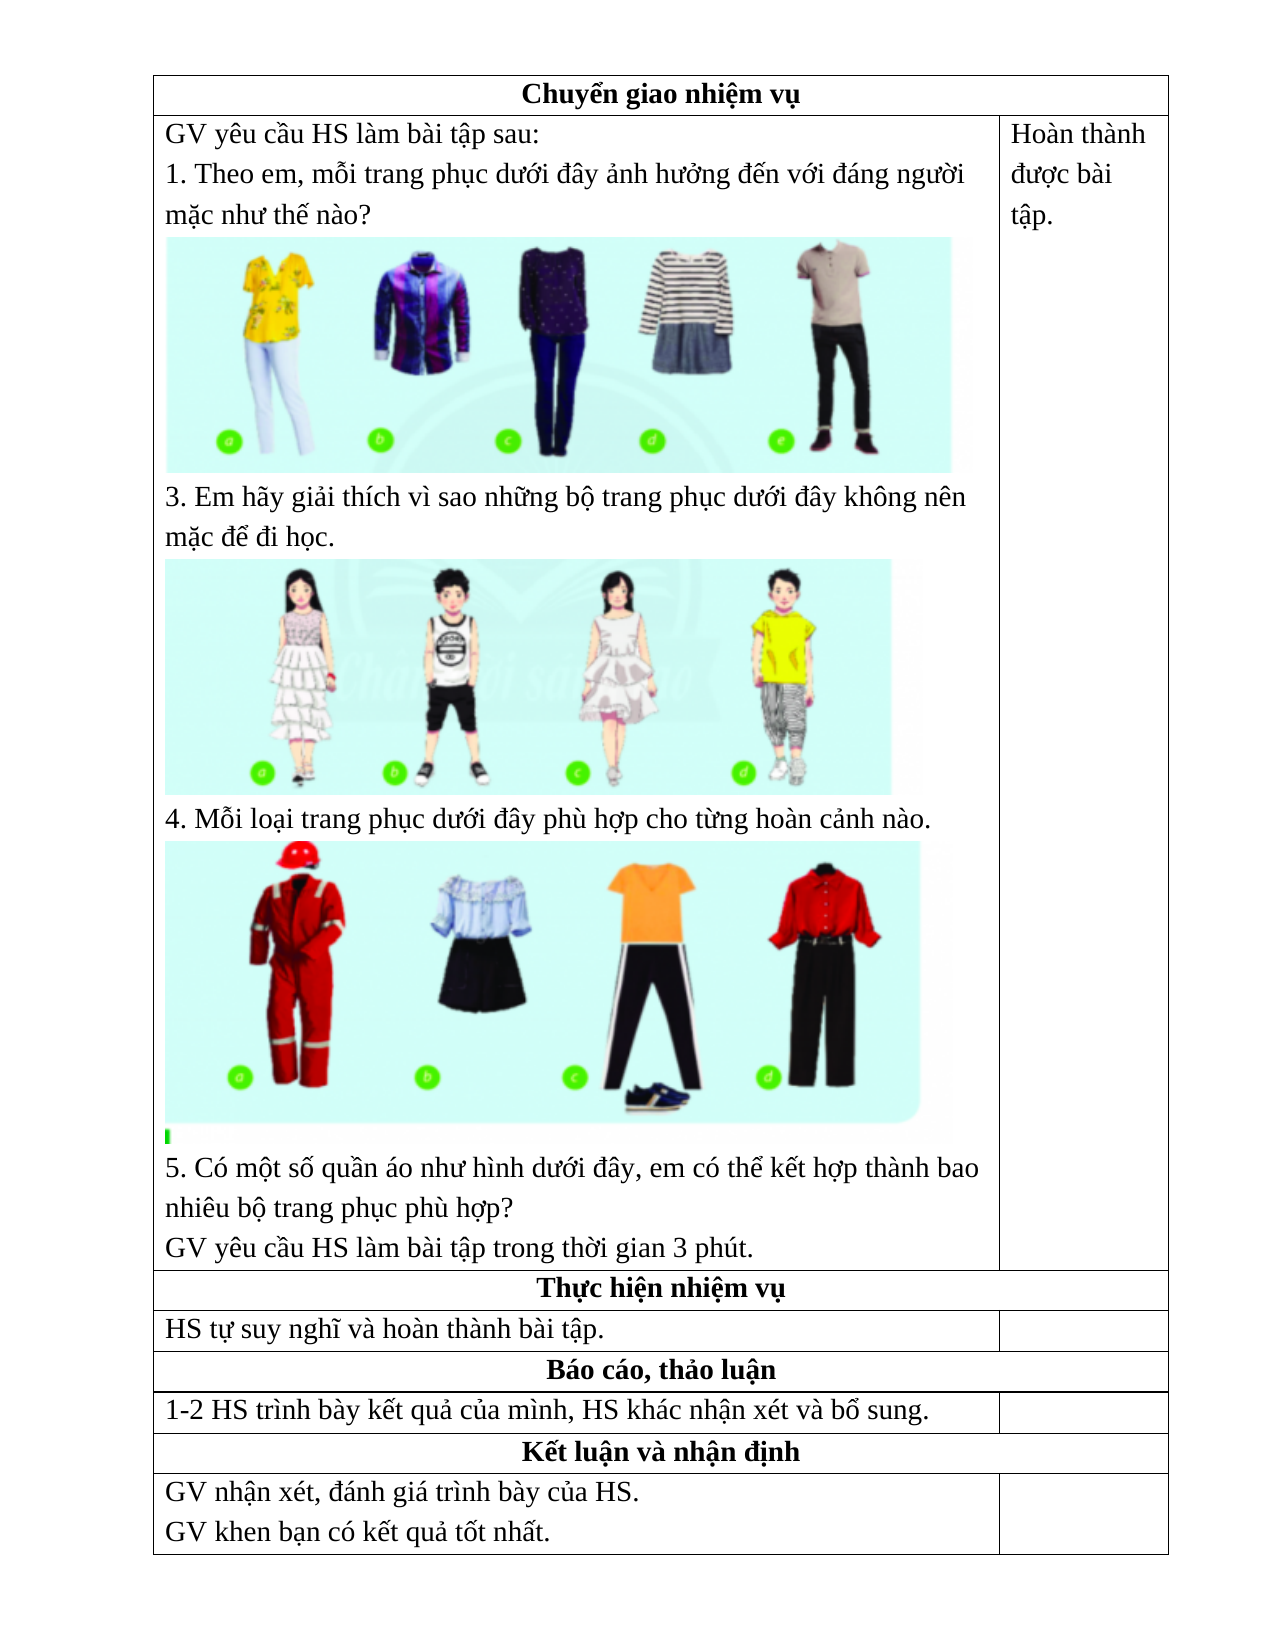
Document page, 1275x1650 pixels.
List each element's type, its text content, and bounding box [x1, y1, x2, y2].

picture [165, 841, 953, 1144]
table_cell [154, 1474, 999, 1553]
table_cell Chuyển giao nhiệm vụ [154, 76, 1168, 115]
table_cell Hoàn thành được bài tập. [1000, 116, 1168, 1269]
table_cell Thực hiện nhiệm vụ [154, 1271, 1168, 1310]
table_cell HS tự suy nghĩ và hoàn thành bài tập. [154, 1311, 999, 1351]
table_cell 1-2 HS trình bày kết quả của mình, HS khác nhận xét và bổ sung. [154, 1393, 999, 1433]
table_cell [1000, 1311, 1168, 1351]
table_cell [1000, 1474, 1168, 1553]
picture [165, 559, 923, 795]
table_cell Báo cáo, thảo luận [154, 1352, 1168, 1391]
table_cell [1000, 1393, 1168, 1433]
table_cell GV yêu cầu HS làm bài tập sau: 1. Theo em, mỗi trang phục dưới đây ảnh hưởng đến với đáng người mặc như thế nào? 3. Em hãy giải thích vì sao những bộ trang phục dưới đây không nên mặc để đi học. 4. Mỗi loại trang phục dưới đây phù hợp cho từng hoàn cảnh nào. 5. Có một số quần áo như hình dưới đây, em có thể kết hợp thành bao nhiêu bộ trang phục phù hợp? GV yêu cầu HS làm bài tập trong thời gian 3 phút. [154, 116, 999, 1269]
table_cell Kết luận và nhận định [154, 1434, 1168, 1473]
picture [165, 237, 973, 473]
